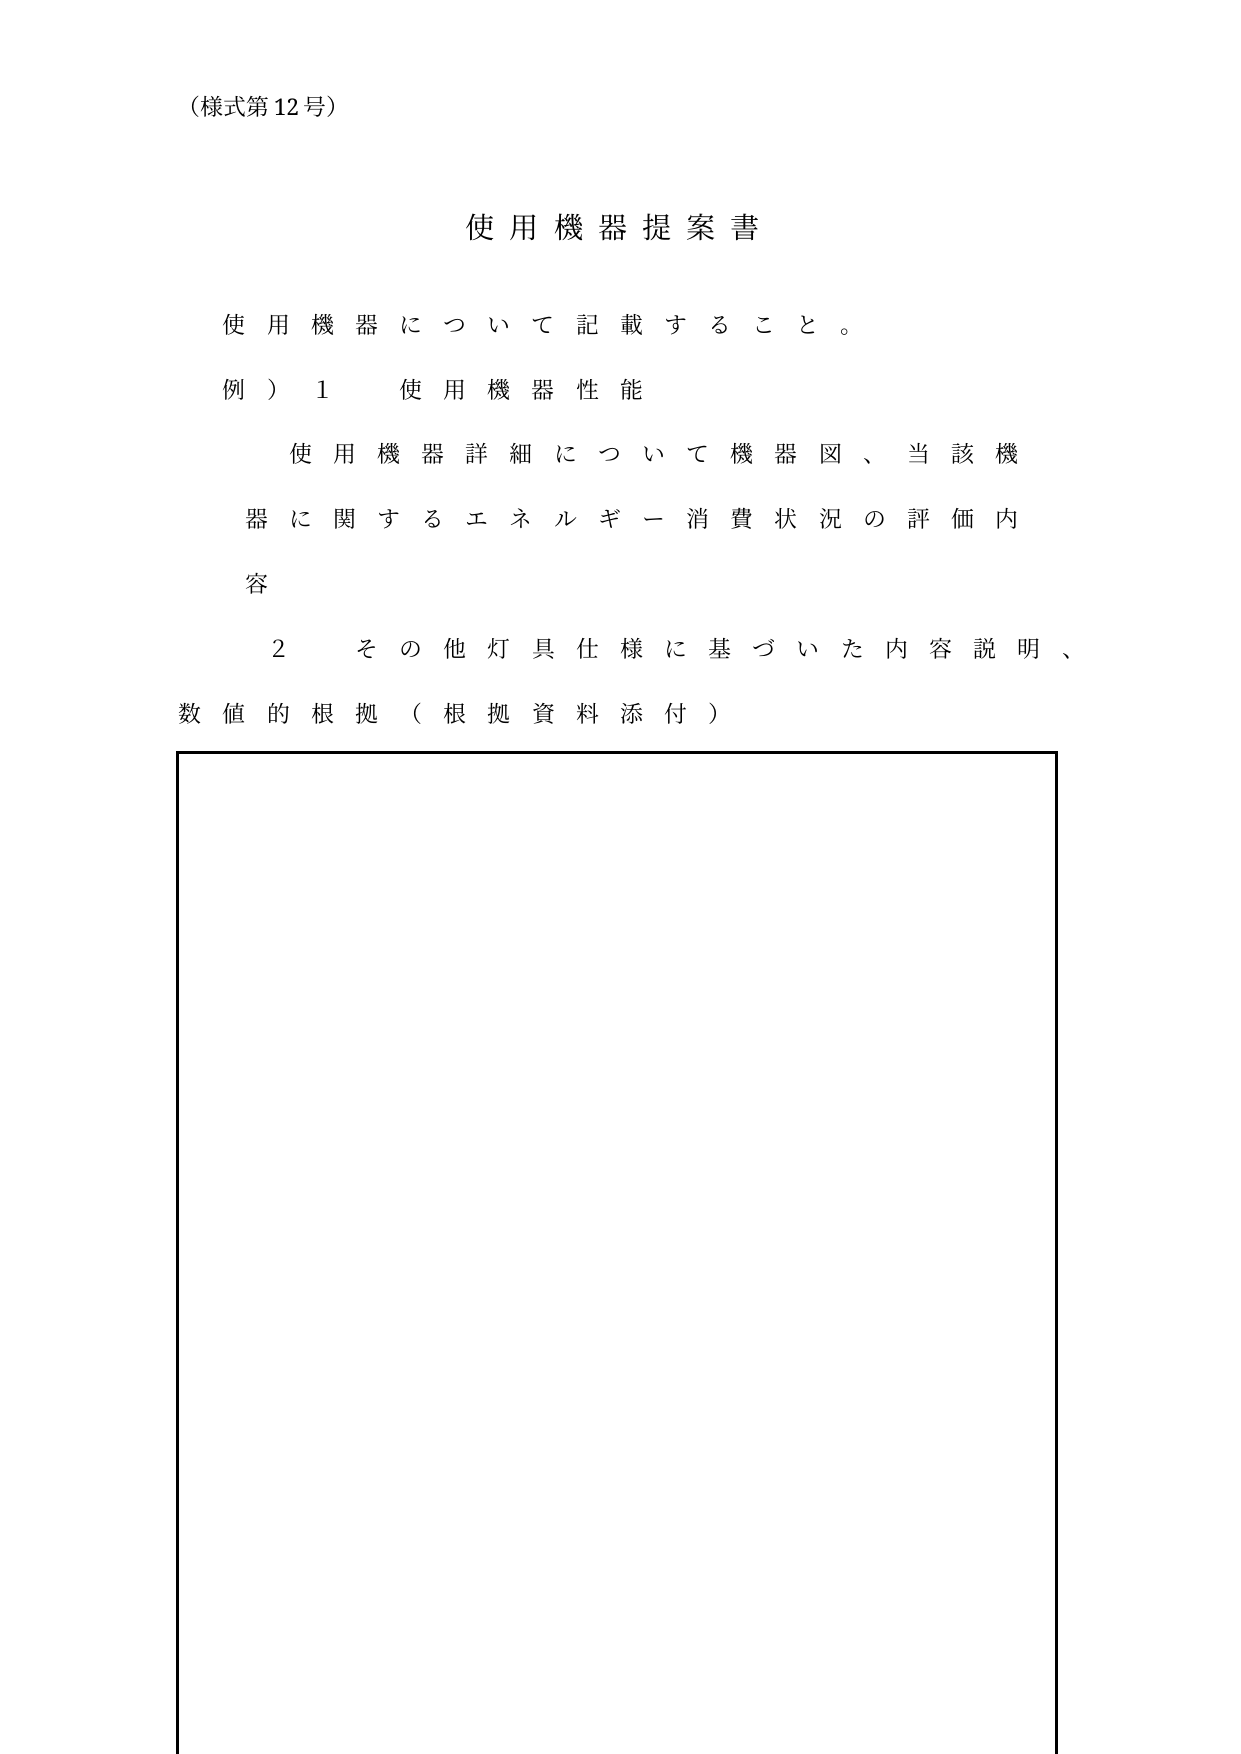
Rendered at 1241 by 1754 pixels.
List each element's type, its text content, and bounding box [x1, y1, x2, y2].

text 使用機器提案書 [178, 194, 1062, 258]
text 使用機器について記載すること。 [178, 291, 1062, 356]
text ２ その他灯具仕様に基づいた内容説明、数値的根拠（根拠資料添付） [178, 615, 1062, 744]
text 使用機器詳細について機器図、当該機器に関するエネルギー消費状況の評価内容 [223, 421, 1062, 615]
text 例）１ 使用機器性能 [178, 356, 1062, 421]
